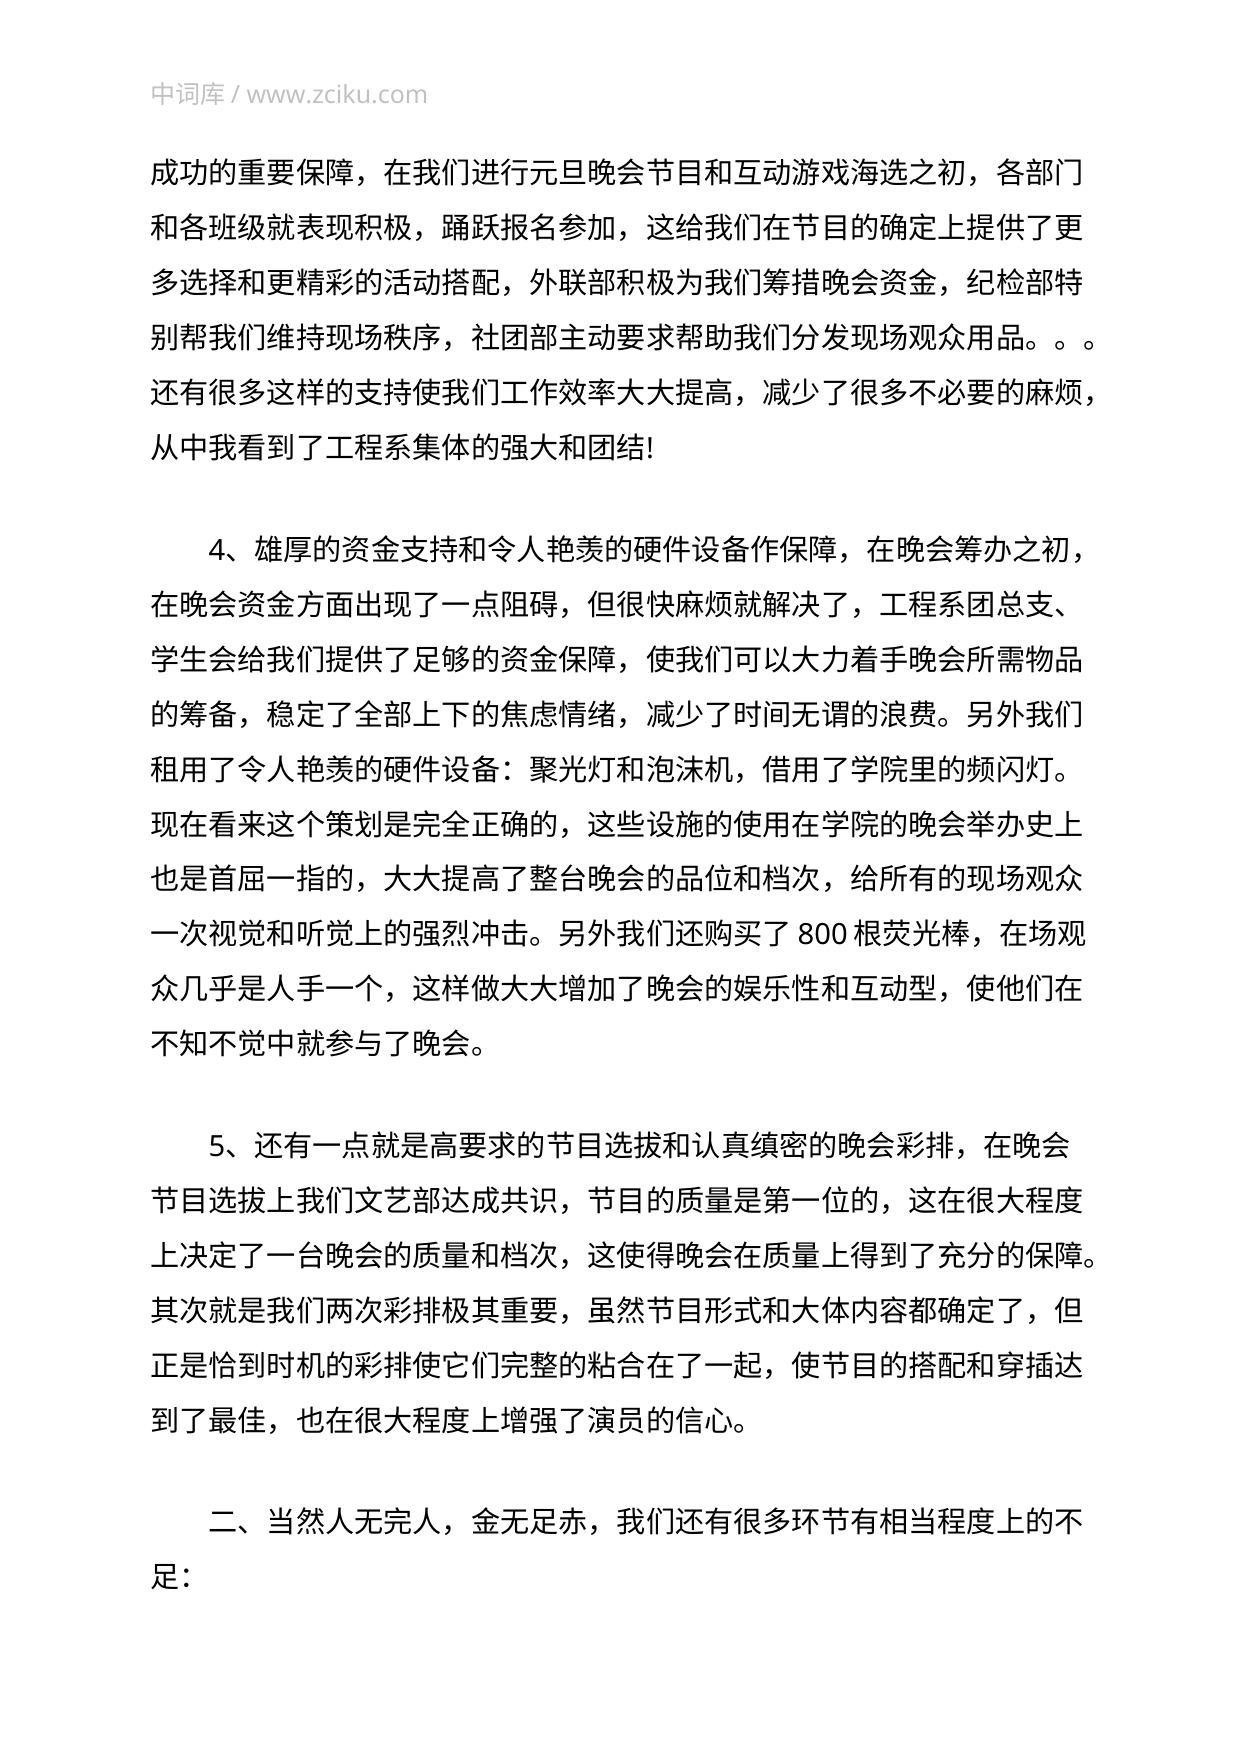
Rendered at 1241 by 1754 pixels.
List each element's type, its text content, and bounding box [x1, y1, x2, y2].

text 二、当然人无完人，金无足赤，我们还有很多环节有相当程度上的不足： [150, 1499, 1090, 1596]
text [150, 150, 1090, 467]
text 5、还有一点就是高要求的节目选拔和认真缜密的晚会彩排，在晚会节目选拔上我们文艺部达成共识，节目的质量是第一位的，这在很大程度上决定了一台晚会的质量和档次，这使得晚会在质量上得到了充分的保障。其次就是我们两次彩排极其重要，虽然节目形式和大体内容都确定了，但正是恰到时机的彩排使它们完整的粘合在了一起，使节目的搭配和穿插达到了最佳，也在很大程度上增强了演员的信心。 [150, 1122, 1090, 1439]
text 4、雄厚的资金支持和令人艳羡的硬件设备作保障，在晚会筹办之初，在晚会资金方面出现了一点阻碍，但很快麻烦就解决了，工程系团总支、学生会给我们提供了足够的资金保障，使我们可以大力着手晚会所需物品的筹备，稳定了全部上下的焦虑情绪，减少了时间无谓的浪费。另外我们租用了令人艳羡的硬件设备：聚光灯和泡沫机，借用了学院里的频闪灯。现在看来这个策划是完全正确的，这些设施的使用在学院的晚会举办史上也是首屈一指的，大大提高了整台晚会的品位和档次，给所有的现场观众一次视觉和听觉上的强烈冲击。另外我们还购买了800根荧光棒，在场观众几乎是人手一个，这样做大大增加了晚会的娱乐性和互动型，使他们在不知不觉中就参与了晚会。 [150, 526, 1090, 1063]
